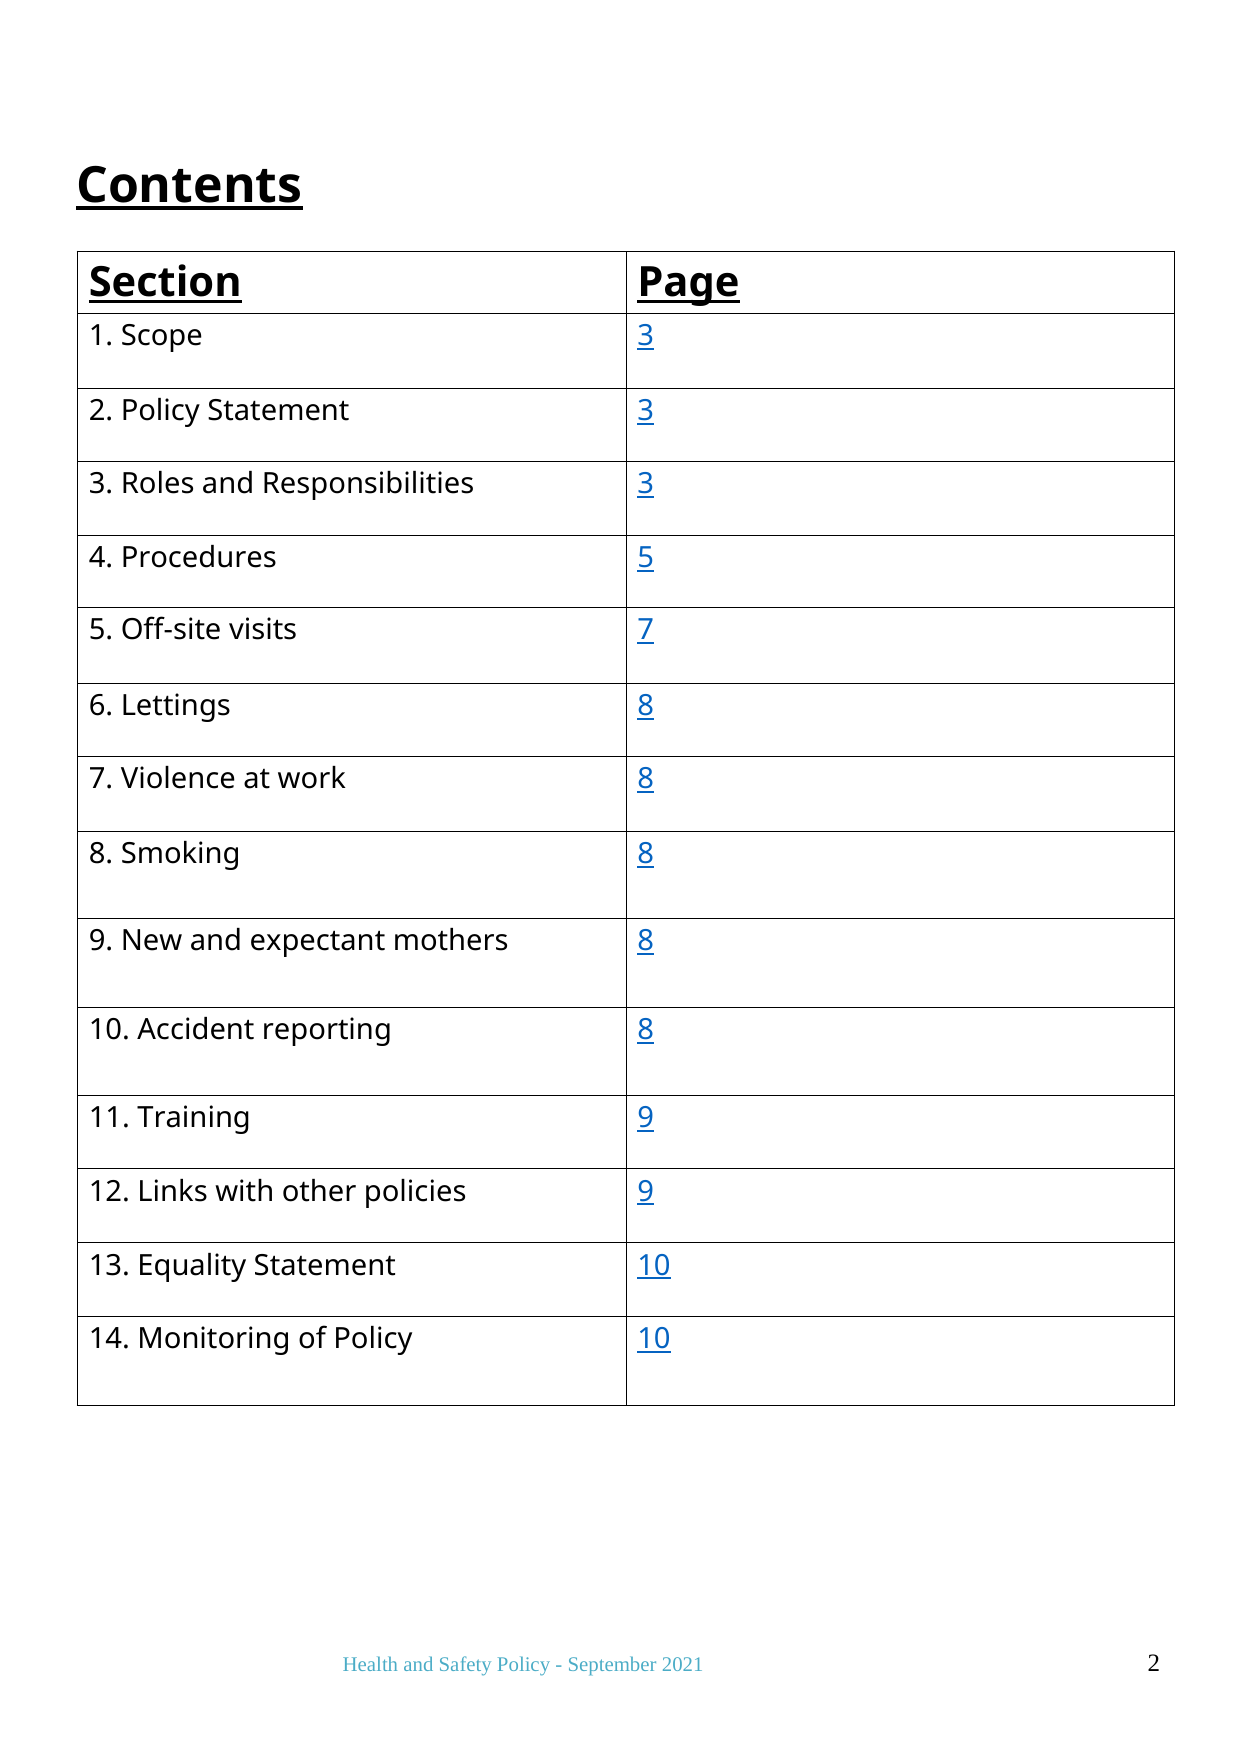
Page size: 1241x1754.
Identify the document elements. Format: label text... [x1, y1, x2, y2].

table_cell 9. New and expectant mothers [78, 919, 626, 1007]
table_cell 5. Off-site visits [78, 608, 626, 683]
text Contents [76, 149, 1166, 217]
table_cell 8 [627, 832, 1174, 918]
table_cell 3 [627, 462, 1174, 534]
table_cell 3. Roles and Responsibilities [78, 462, 626, 534]
table_cell 10 [627, 1243, 1174, 1316]
table_cell 8 [627, 757, 1174, 831]
table_cell 3 [627, 389, 1174, 461]
table_cell 10 [627, 1317, 1174, 1405]
table_cell 14. Monitoring of Policy [78, 1317, 626, 1405]
table_cell 7. Violence at work [78, 757, 626, 831]
table_cell 6. Lettings [78, 684, 626, 756]
table_cell 3 [627, 314, 1174, 387]
table_cell 5 [627, 536, 1174, 607]
table_cell 11. Training [78, 1096, 626, 1168]
table_cell 13. Equality Statement [78, 1243, 626, 1316]
table_cell 8. Smoking [78, 832, 626, 918]
table_cell 1. Scope [78, 314, 626, 387]
table_header Page [627, 252, 1174, 313]
table_header Section [78, 252, 626, 313]
table_cell 8 [627, 684, 1174, 756]
table_cell 2. Policy Statement [78, 389, 626, 461]
table_cell 4. Procedures [78, 536, 626, 607]
table_cell 8 [627, 1008, 1174, 1095]
table_cell 9 [627, 1169, 1174, 1242]
table_cell 7 [627, 608, 1174, 683]
table_cell 8 [627, 919, 1174, 1007]
table_cell 12. Links with other policies [78, 1169, 626, 1242]
table_cell 10. Accident reporting [78, 1008, 626, 1095]
table_cell 9 [627, 1096, 1174, 1168]
